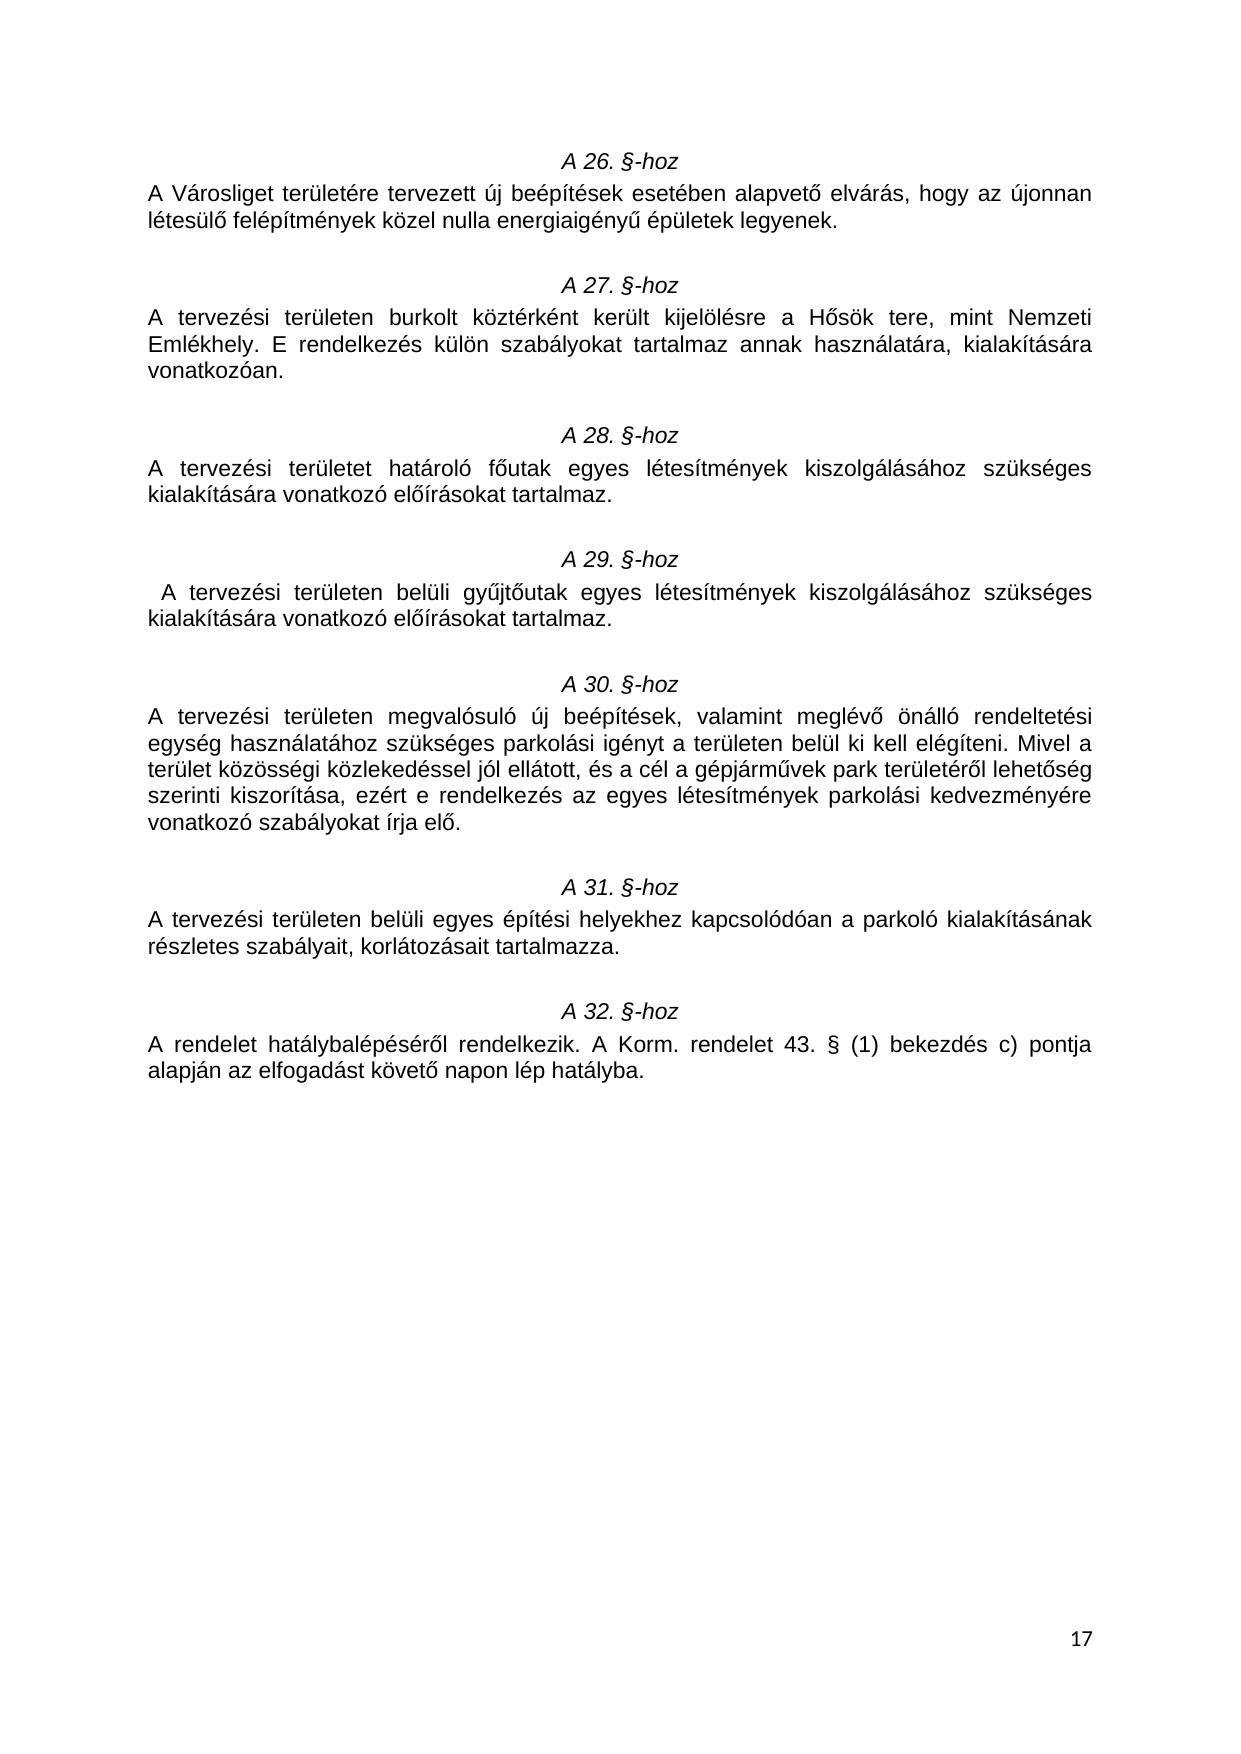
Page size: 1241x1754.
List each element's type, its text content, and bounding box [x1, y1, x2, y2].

text A 30. §-hoz [148, 671, 1093, 697]
text A 28. §-hoz [148, 422, 1093, 449]
text A 32. §-hoz [148, 998, 1093, 1024]
text A tervezési területen belüli gyűjtőutak egyes létesítmények kiszolgálásához szükséges kialakítására vonatkozó előírásokat tartalmaz. [148, 579, 1093, 632]
text A rendelet hatálybalépéséről rendelkezik. A Korm. rendelet 43. § (1) bekezdés c) pontja alapján az elfogadást követő napon lép hatályba. [148, 1031, 1093, 1083]
text A 26. §-hoz [148, 148, 1093, 174]
text A tervezési területen belüli egyes építési helyekhez kapcsolódóan a parkoló kialakításának részletes szabályait, korlátozásait tartalmazza. [148, 906, 1093, 959]
text A 31. §-hoz [148, 874, 1093, 900]
text A 29. §-hoz [148, 546, 1093, 573]
text A tervezési területet határoló főutak egyes létesítmények kiszolgálásához szükséges kialakítására vonatkozó előírásokat tartalmaz. [148, 455, 1093, 508]
text A 27. §-hoz [148, 272, 1093, 298]
text A tervezési területen burkolt köztérként került kijelölésre a Hősök tere, mint Nemzeti Emlékhely. E rendelkezés külön szabályokat tartalmaz annak használatára, kialakítására vonatkozóan. [148, 304, 1093, 383]
text A tervezési területen megvalósuló új beépítések, valamint meglévő önálló rendeltetési egység használatához szükséges parkolási igényt a területen belül ki kell elégíteni. Mivel a terület közösségi közlekedéssel jól ellátott, és a cél a gépjárművek park területéről lehetőség szerinti kiszorítása, ezért e rendelkezés az egyes létesítmények parkolási kedvezményére vonatkozó szabályokat írja elő. [148, 703, 1093, 835]
text A Városliget területére tervezett új beépítések esetében alapvető elvárás, hogy az újonnan létesülő felépítmények közel nulla energiaigényű épületek legyenek. [148, 180, 1093, 233]
